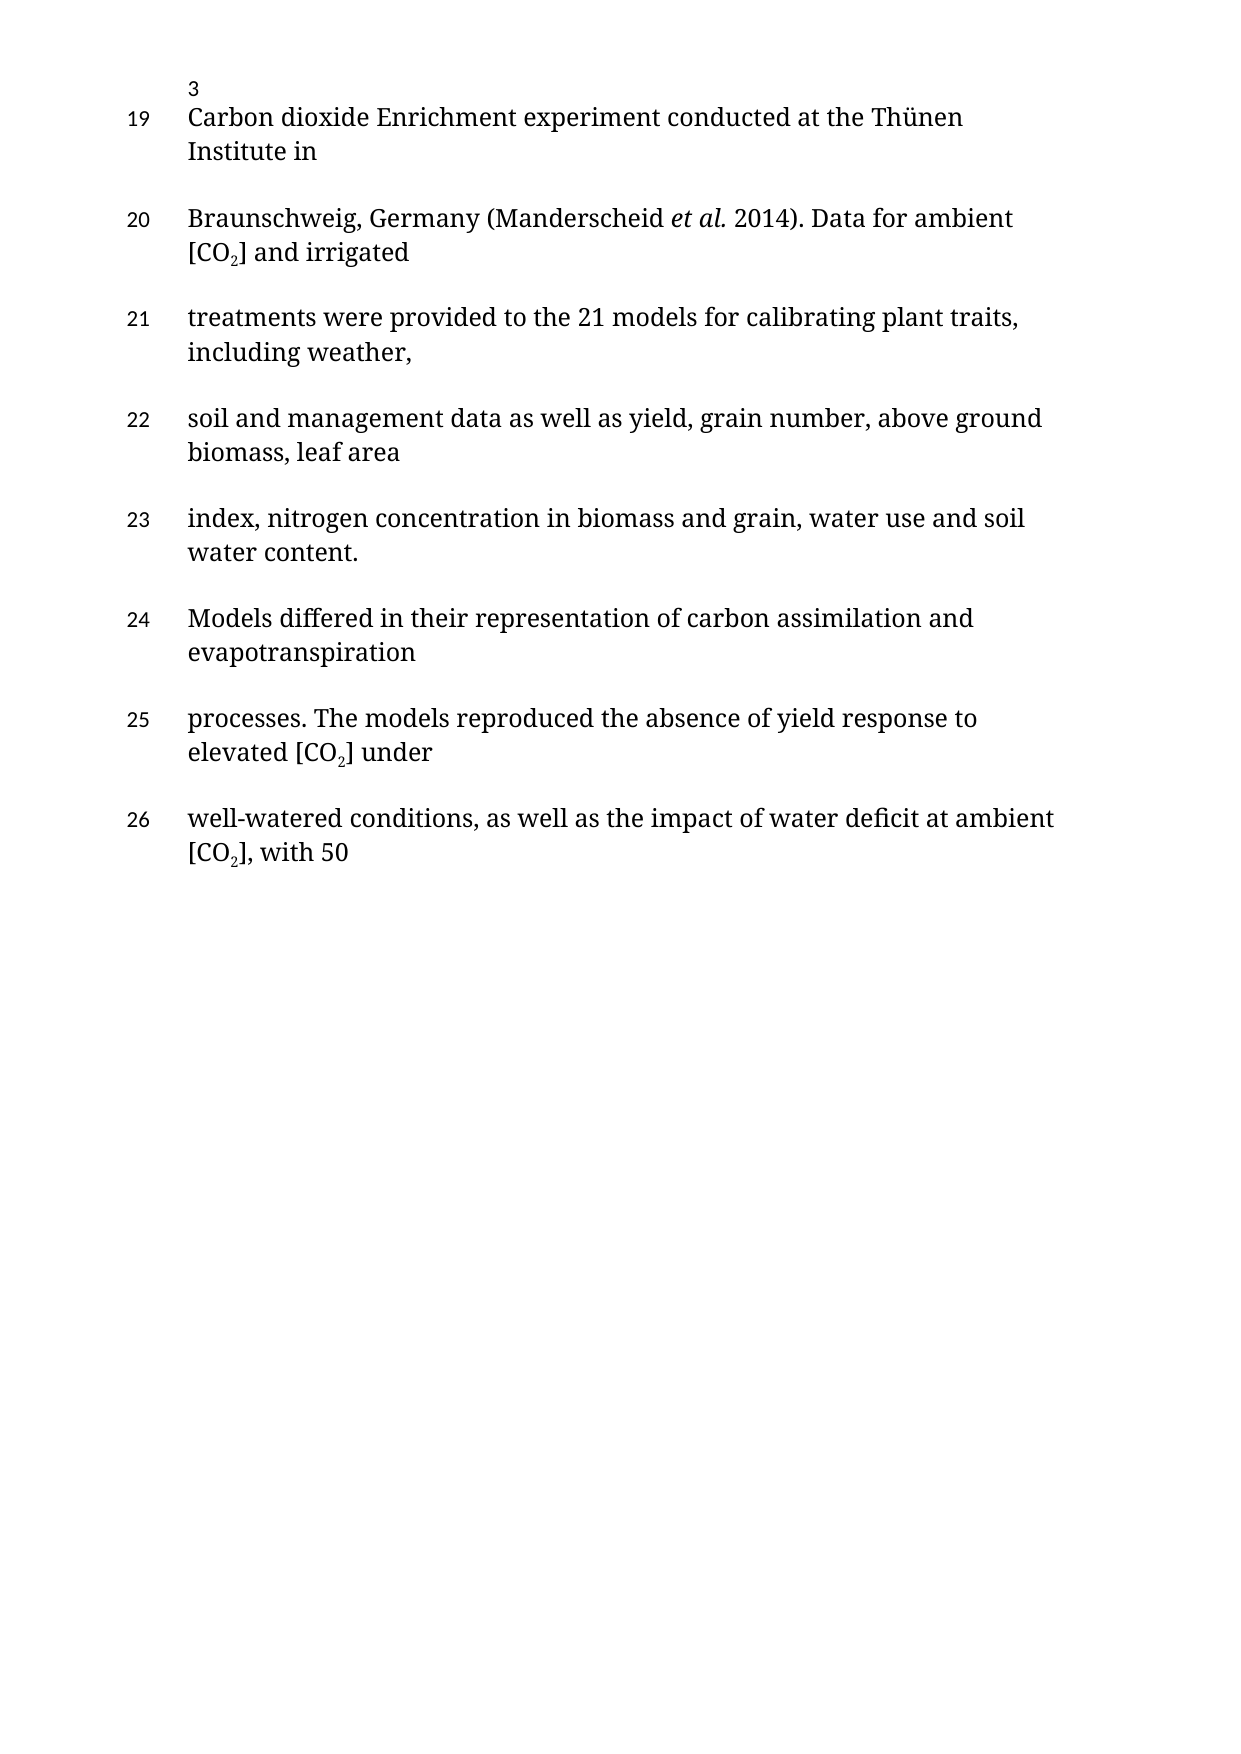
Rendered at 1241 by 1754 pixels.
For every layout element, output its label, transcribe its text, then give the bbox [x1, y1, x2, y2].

list processes. The models reproduced the absence of yield response to elevated [CO2] under [126, 701, 1065, 772]
list Braunschweig, Germany (Manderscheid et al. 2014). Data for ambient [CO2] and irrigated [126, 200, 1065, 271]
list well-watered conditions, as well as the impact of water deficit at ambient [CO2], with 50 [126, 801, 1065, 872]
list index, nitrogen concentration in biomass and grain, water use and soil water content. [126, 501, 1065, 569]
list soil and management data as well as yield, grain number, above ground biomass, leaf area [126, 400, 1065, 468]
list treatments were provided to the 21 models for calibrating plant traits, including weather, [126, 300, 1065, 368]
list Models differed in their representation of carbon assimilation and evapotranspiration [126, 601, 1065, 669]
list Carbon dioxide Enrichment experiment conducted at the Thünen Institute in [126, 100, 1065, 168]
